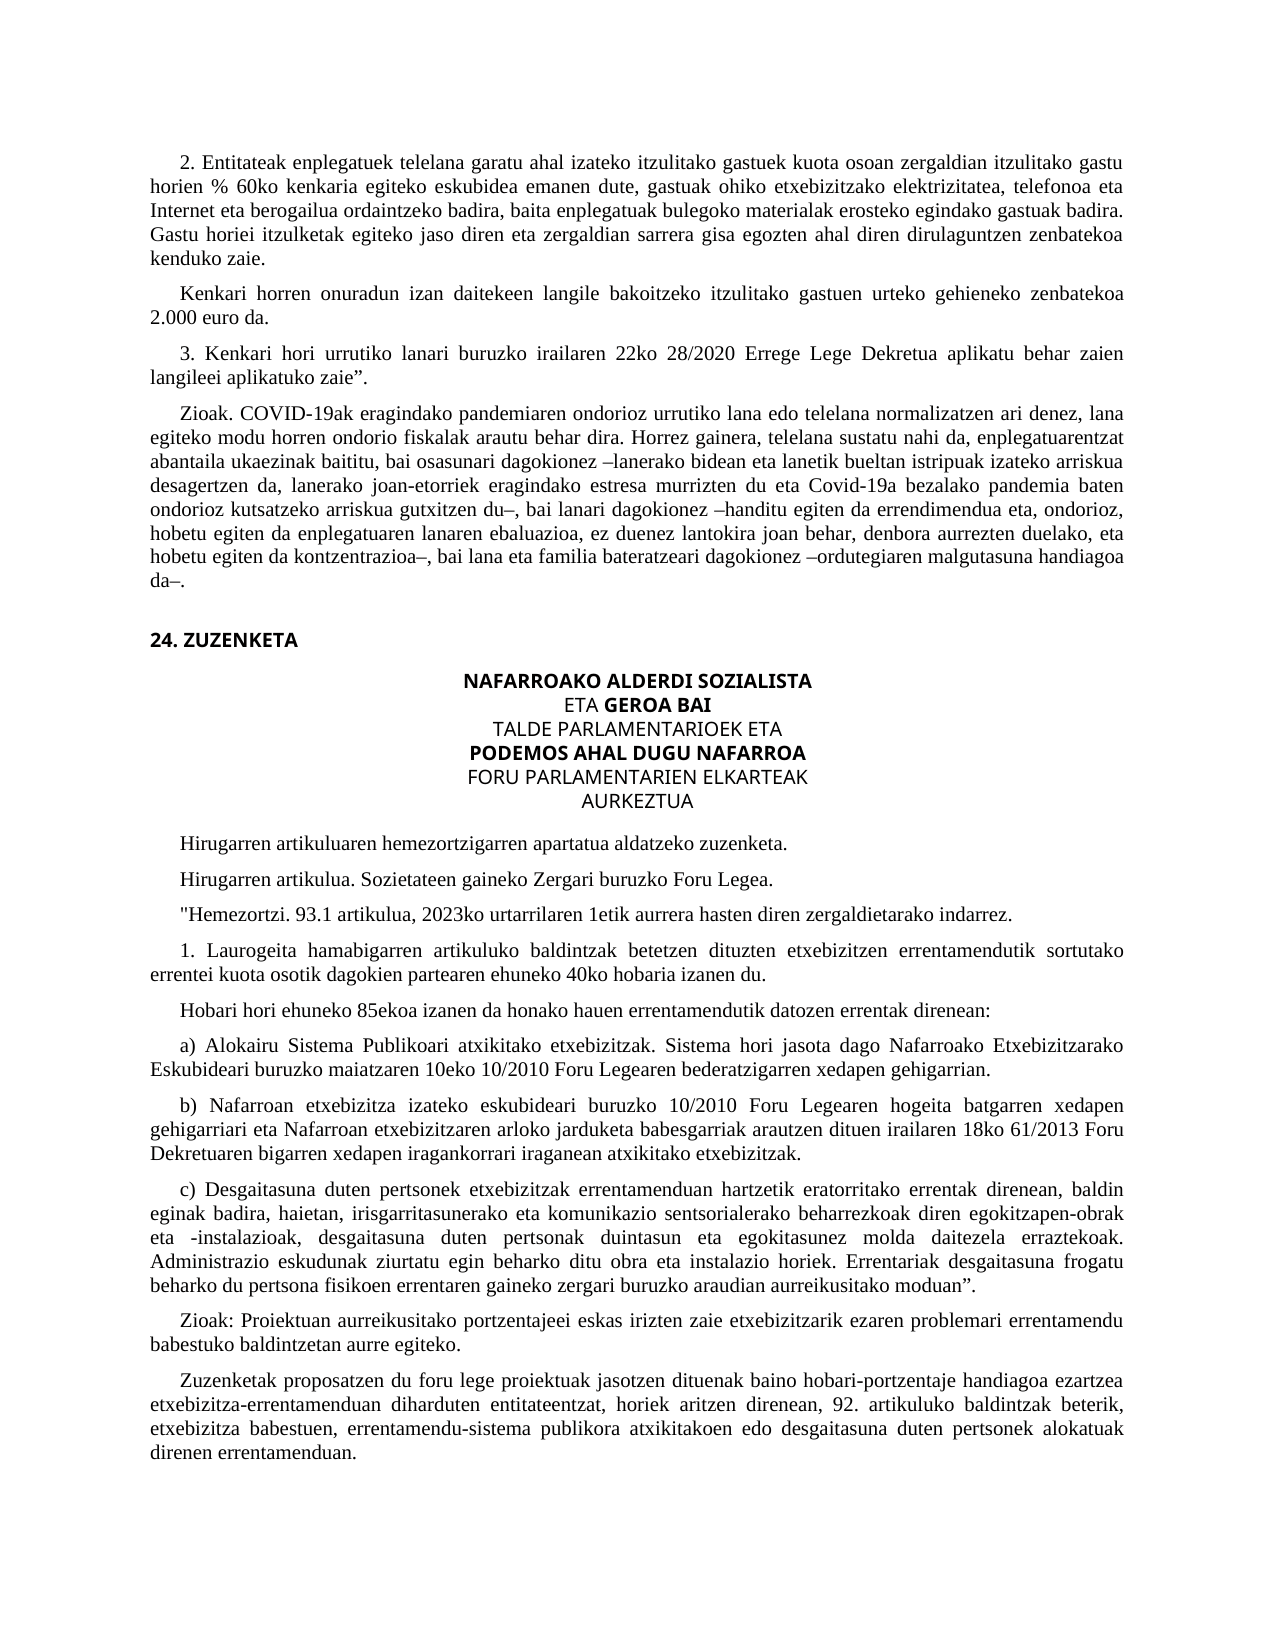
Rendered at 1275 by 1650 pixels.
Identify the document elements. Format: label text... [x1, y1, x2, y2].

text "Hemezortzi. 93.1 artikulua, 2023ko urtarrilaren 1etik aurrera hasten diren zergaldietarako indarrez. [150, 902, 1125, 926]
text Hirugarren artikuluaren hemezortzigarren apartatua aldatzeko zuzenketa. [150, 831, 1125, 855]
text 3. Kenkari hori urrutiko lanari buruzko irailaren 22ko 28/2020 Errege Lege Dekretua aplikatu behar zaien langileei aplikatuko zaie”. [150, 341, 1125, 389]
text a) Alokairu Sistema Publikoari atxikitako etxebizitzak. Sistema hori jasota dago Nafarroako Etxebizitzarako Eskubideari buruzko maiatzaren 10eko 10/2010 Foru Legearen bederatzigarren xedapen gehigarrian. [150, 1034, 1125, 1082]
text b) Nafarroan etxebizitza izateko eskubideari buruzko 10/2010 Foru Legearen hogeita batgarren xedapen gehigarriari eta Nafarroan etxebizitzaren arloko jarduketa babesgarriak arautzen dituen irailaren 18ko 61/2013 Foru Dekretuaren bigarren xedapen iragankorrari iraganean atxikitako etxebizitzak. [150, 1093, 1125, 1165]
text Zioak: Proiektuan aurreikusitako portzentajeei eskas irizten zaie etxebizitzarik ezaren problemari errentamendu babestuko baldintzetan aurre egiteko. [150, 1308, 1125, 1356]
text 1. Laurogeita hamabigarren artikuluko baldintzak betetzen dituzten etxebizitzen errentamendutik sortutako errentei kuota osotik dagokien partearen ehuneko 40ko hobaria izanen du. [150, 938, 1125, 986]
text NAFARROAKO ALDERDI SOZIALISTA eta GEROA BAI TALDE PARLAMENTARIOEK eta PODEMOS AHAL DUGU NAFARROA FORU PARLAMENTARIEN ELKARTEAK AURKEZTUA [150, 669, 1125, 813]
text Hobari hori ehuneko 85ekoa izanen da honako hauen errentamendutik datozen errentak direnean: [150, 998, 1125, 1022]
text Zioak. COVID-19ak eragindako pandemiaren ondorioz urrutiko lana edo telelana normalizatzen ari denez, lana egiteko modu horren ondorio fiskalak arautu behar dira. Horrez gainera, telelana sustatu nahi da, enplegatuarentzat abantaila ukaezinak baititu, bai osasunari dagokionez –lanerako bidean eta lanetik bueltan istripuak izateko arriskua desagertzen da, lanerako joan-etorriek eragindako estresa murrizten du eta Covid-19a bezalako pandemia baten ondorioz kutsatzeko arriskua gutxitzen du–, bai lanari dagokionez –handitu egiten da errendimendua eta, ondorioz, hobetu egiten da enplegatuaren lanaren ebaluazioa, ez duenez lantokira joan behar, denbora aurrezten duelako, eta hobetu egiten da kontzentrazioa–, bai lana eta familia bateratzeari dagokionez –ordutegiaren malgutasuna handiagoa da–. [150, 401, 1125, 593]
text Hirugarren artikulua. Sozietateen gaineko Zergari buruzko Foru Legea. [150, 867, 1125, 891]
text c) Desgaitasuna duten pertsonek etxebizitzak errentamenduan hartzetik eratorritako errentak direnean, baldin eginak badira, haietan, irisgarritasunerako eta komunikazio sentsorialerako beharrezkoak diren egokitzapen-obrak eta -instalazioak, desgaitasuna duten pertsonak duintasun eta egokitasunez molda daitezela erraztekoak. Administrazio eskudunak ziurtatu egin beharko ditu obra eta instalazio horiek. Errentariak desgaitasuna frogatu beharko du pertsona fisikoen errentaren gaineko zergari buruzko araudian aurreikusitako moduan”. [150, 1177, 1125, 1297]
text Kenkari horren onuradun izan daitekeen langile bakoitzeko itzulitako gastuen urteko gehieneko zenbatekoa 2.000 euro da. [150, 282, 1125, 329]
text Zuzenketak proposatzen du foru lege proiektuak jasotzen dituenak baino hobari-portzentaje handiagoa ezartzea etxebizitza-errentamenduan diharduten entitateentzat, horiek aritzen direnean, 92. artikuluko baldintzak beterik, etxebizitza babestuen, errentamendu-sistema publikora atxikitakoen edo desgaitasuna duten pertsonek alokatuak direnen errentamenduan. [150, 1368, 1125, 1464]
text 24. zuzenketa [150, 628, 1125, 652]
text 2. Entitateak enplegatuek telelana garatu ahal izateko itzulitako gastuek kuota osoan zergaldian itzulitako gastu horien % 60ko kenkaria egiteko eskubidea emanen dute, gastuak ohiko etxebizitzako elektrizitatea, telefonoa eta Internet eta berogailua ordaintzeko badira, baita enplegatuak bulegoko materialak erosteko egindako gastuak badira. Gastu horiei itzulketak egiteko jaso diren eta zergaldian sarrera gisa egozten ahal diren dirulaguntzen zenbatekoa kenduko zaie. [150, 150, 1125, 270]
